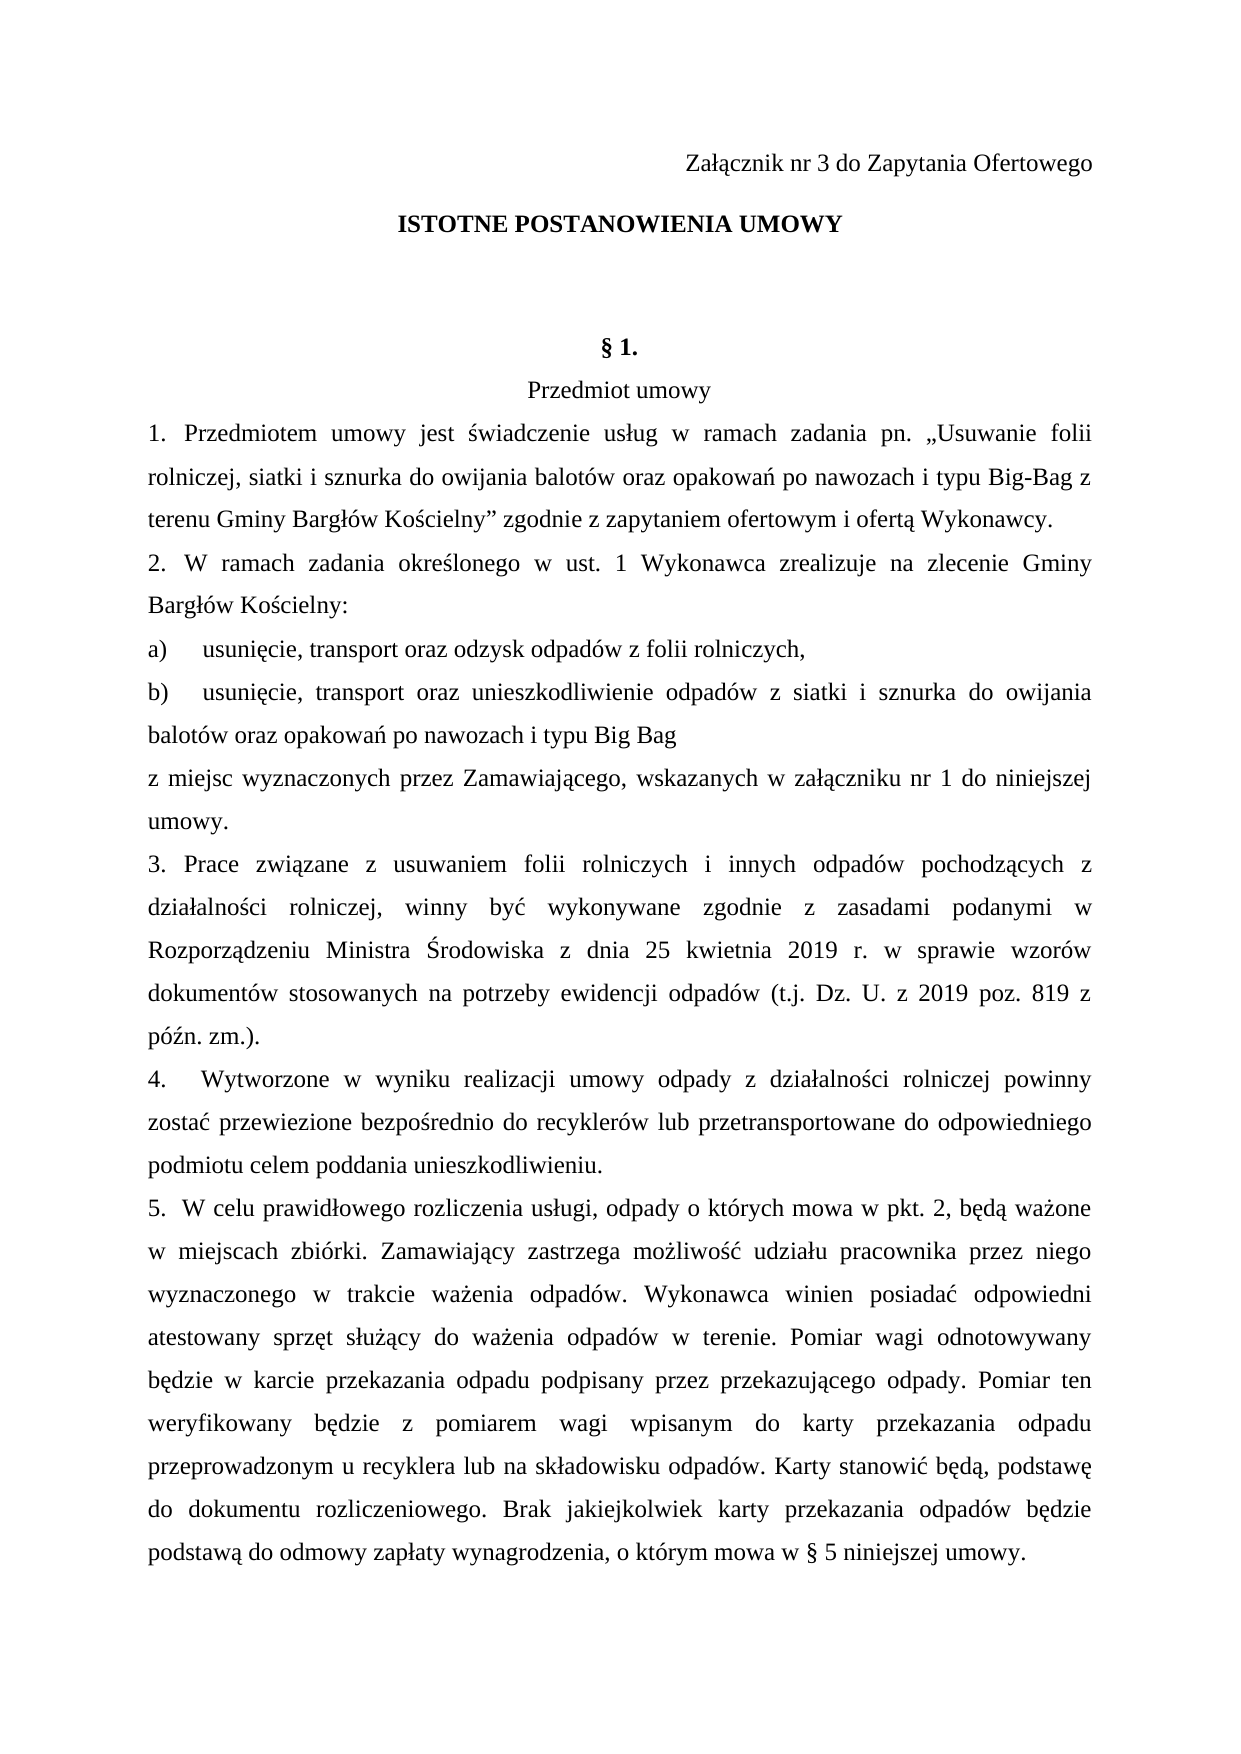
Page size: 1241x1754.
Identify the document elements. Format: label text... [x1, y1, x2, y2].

text Przedmiot umowy [148, 364, 1091, 407]
text z miejsc wyznaczonych przez Zamawiającego, wskazanych w załączniku nr 1 do niniejszej umowy. [148, 752, 1093, 838]
list W celu prawidłowego rozliczenia usługi, odpady o których mowa w pkt. 2, będą ważone w miejscach zbiórki. Zamawiający zastrzega możliwość udziału pracownika przez niego wyznaczonego w trakcie ważenia odpadów. Wykonawca winien posiadać odpowiedni atestowany sprzęt służący do ważenia odpadów w terenie. Pomiar wagi odnotowywany będzie w karcie przekazania odpadu podpisany przez przekazującego odpady. Pomiar ten weryfikowany będzie z pomiarem wagi wpisanym do karty przekazania odpadu przeprowadzonym u recyklera lub na składowisku odpadów. Karty stanowić będą, podstawę do dokumentu rozliczeniowego. Brak jakiejkolwiek karty przekazania odpadów będzie podstawą do odmowy zapłaty wynagrodzenia, o którym mowa w § 5 niniejszej umowy. [148, 1182, 1093, 1569]
list Wytworzone w wyniku realizacji umowy odpady z działalności rolniczej powinny zostać przewiezione bezpośrednio do recyklerów lub przetransportowane do odpowiedniego podmiotu celem poddania unieszkodliwieniu. [148, 1053, 1093, 1182]
list usunięcie, transport oraz unieszkodliwienie odpadów z siatki i sznurka do owijania balotów oraz opakowań po nawozach i typu Big Bag [148, 666, 1093, 752]
list W ramach zadania określonego w ust. 1 Wykonawca zrealizuje na zlecenie Gminy Bargłów Kościelny: [148, 537, 1093, 623]
text § 1. [148, 321, 1091, 364]
list Prace związane z usuwaniem folii rolniczych i innych odpadów pochodzących z działalności rolniczej, winny być wykonywane zgodnie z zasadami podanymi w Rozporządzeniu Ministra Środowiska z dnia 25 kwietnia 2019 r. w sprawie wzorów dokumentów stosowanych na potrzeby ewidencji odpadów (t.j. Dz. U. z 2019 poz. 819 z późn. zm.). [148, 838, 1093, 1053]
text Załącznik nr 3 do Zapytania Ofertowego [148, 148, 1093, 176]
text ISTOTNE POSTANOWIENIA UMOWY [148, 212, 1093, 237]
list Przedmiotem umowy jest świadczenie usług w ramach zadania pn. „Usuwanie folii rolniczej, siatki i sznurka do owijania balotów oraz opakowań po nawozach i typu Big-Bag z terenu Gminy Bargłów Kościelny” zgodnie z zapytaniem ofertowym i ofertą Wykonawcy. [148, 407, 1093, 537]
list usunięcie, transport oraz odzysk odpadów z folii rolniczych, [148, 623, 1093, 666]
